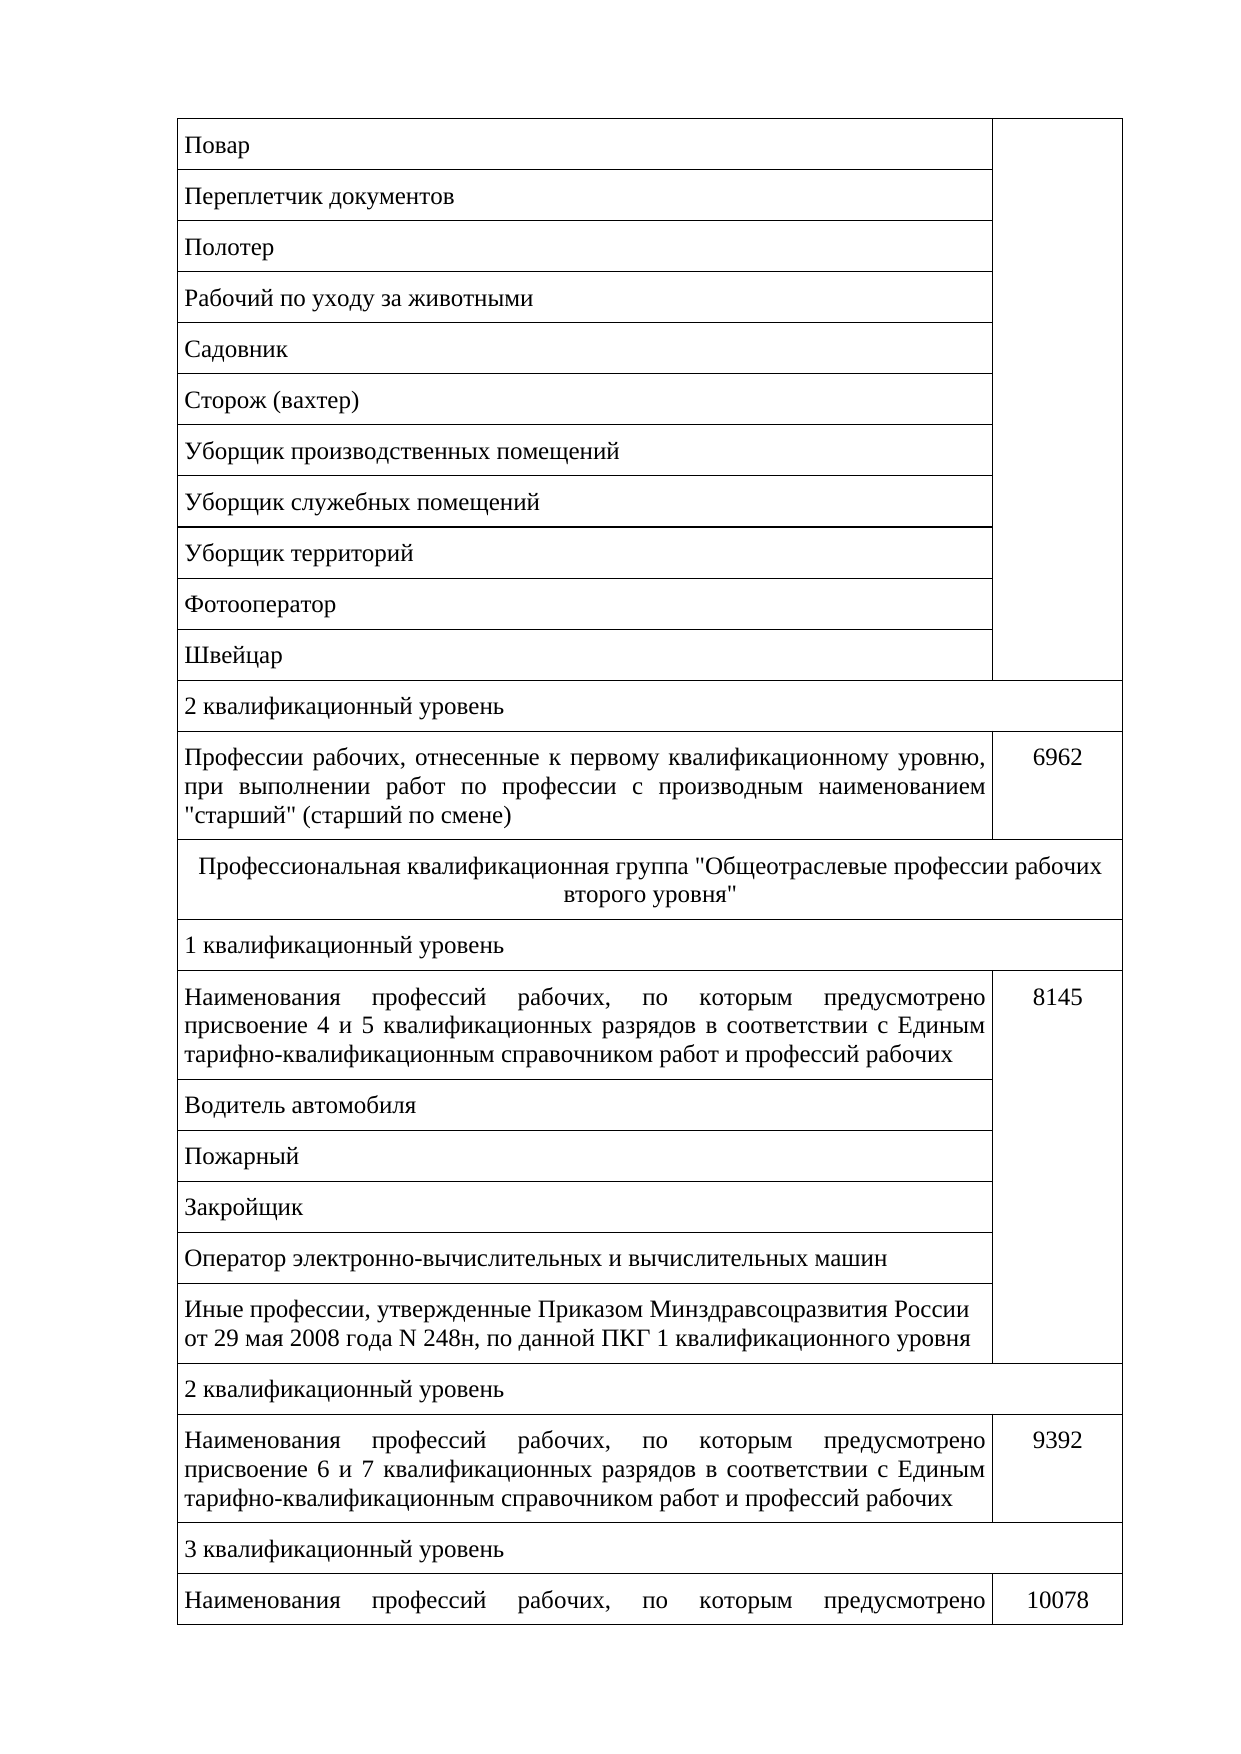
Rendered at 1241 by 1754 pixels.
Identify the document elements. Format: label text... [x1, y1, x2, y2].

table_cell Полотер [178, 221, 992, 271]
table_cell Уборщик производственных помещений [178, 425, 992, 475]
table_cell Переплетчик документов [178, 170, 992, 220]
table_cell Профессиональная квалификационная группа "Общеотраслевые профессии рабочих второго уровня" [178, 840, 1122, 919]
table_cell Пожарный [178, 1131, 992, 1181]
table_cell 2 квалификационный уровень [178, 681, 1122, 731]
table_cell Оператор электронно-вычислительных и вычислительных машин [178, 1233, 992, 1283]
table_cell Швейцар [178, 630, 992, 679]
table_cell Наименования профессий рабочих, по которым предусмотрено присвоение 6 и 7 квалификационных разрядов в соответствии с Единым тарифно-квалификационным справочником работ и профессий рабочих [178, 1415, 992, 1522]
table_cell 6962 [993, 732, 1122, 839]
table_cell Иные профессии, утвержденные Приказом Минздравсоцразвития России от 29 мая 2008 года N 248н, по данной ПКГ 1 квалификационного уровня [178, 1284, 992, 1362]
table_cell Уборщик территорий [178, 528, 992, 577]
table_cell 3 квалификационный уровень [178, 1523, 1122, 1573]
table_cell 9392 [993, 1415, 1122, 1522]
table_cell Уборщик служебных помещений [178, 476, 992, 526]
table_cell Водитель автомобиля [178, 1080, 992, 1129]
table_cell Фотооператор [178, 579, 992, 628]
table_cell Сторож (вахтер) [178, 374, 992, 424]
table_cell Профессии рабочих, отнесенные к первому квалификационному уровню, при выполнении работ по профессии с производным наименованием "старший" (старший по смене) [178, 732, 992, 839]
table_cell Закройщик [178, 1182, 992, 1232]
table_cell 2 квалификационный уровень [178, 1364, 1122, 1413]
table_cell Наименования профессий рабочих, по которым предусмотрено присвоение 4 и 5 квалификационных разрядов в соответствии с Единым тарифно-квалификационным справочником работ и профессий рабочих [178, 971, 992, 1078]
table_cell 10078 [993, 1574, 1122, 1624]
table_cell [178, 1574, 992, 1624]
table_cell Рабочий по уходу за животными [178, 272, 992, 322]
table_cell Садовник [178, 323, 992, 373]
table_cell Повар [178, 119, 992, 169]
table_cell 8145 [993, 971, 1122, 1362]
table_cell 1 квалификационный уровень [178, 920, 1122, 970]
